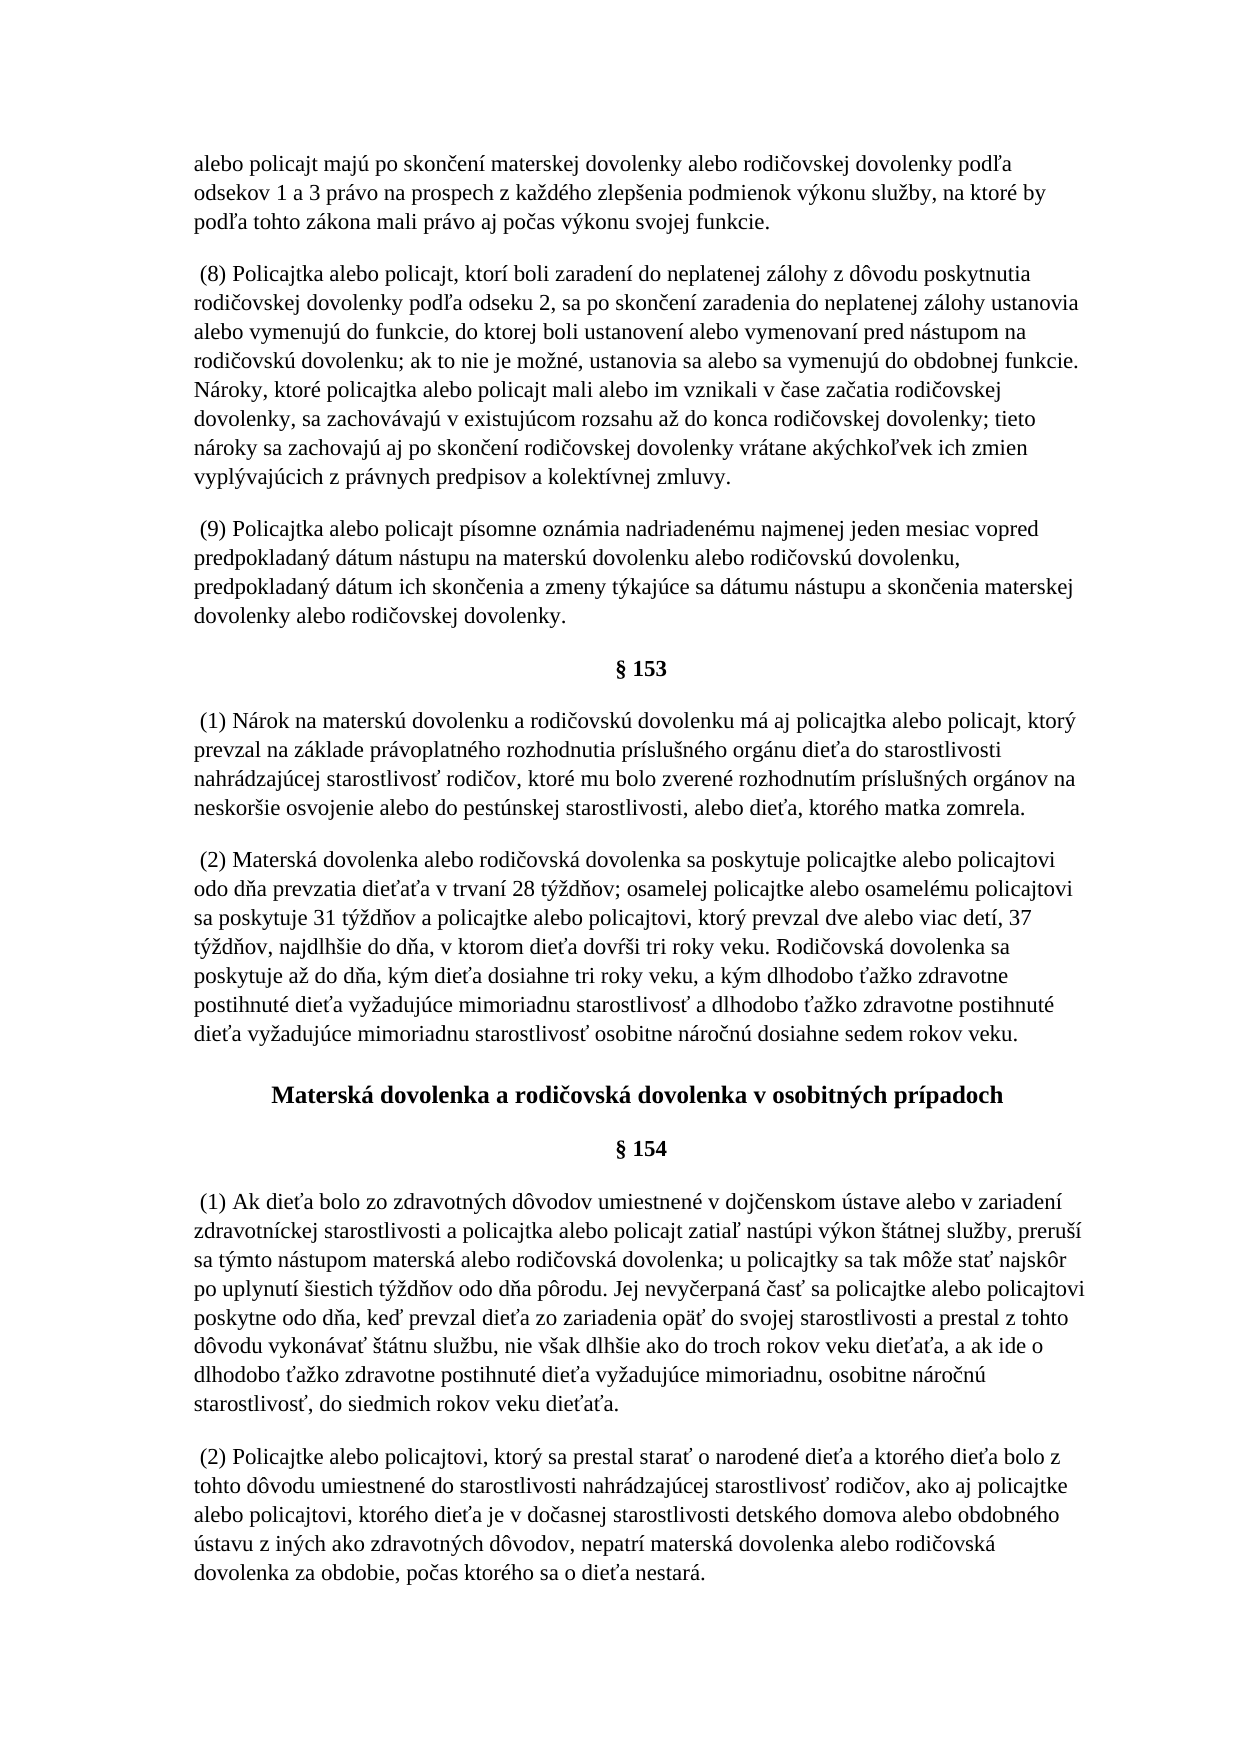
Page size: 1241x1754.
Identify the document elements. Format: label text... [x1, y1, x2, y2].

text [194, 150, 1090, 234]
text (2) Materská dovolenka alebo rodičovská dovolenka sa poskytuje policajtke alebo policajtovi odo dňa prevzatia dieťaťa v trvaní 28 týždňov; osamelej policajtke alebo osamelému policajtovi sa poskytuje 31 týždňov a policajtke alebo policajtovi, ktorý prevzal dve alebo viac detí, 37 týždňov, najdlhšie do dňa, v ktorom dieťa dovŕši tri roky veku. Rodičovská dovolenka sa poskytuje až do dňa, kým dieťa dosiahne tri roky veku, a kým dlhodobo ťažko zdravotne postihnuté dieťa vyžadujúce mimoriadnu starostlivosť a dlhodobo ťažko zdravotne postihnuté dieťa vyžadujúce mimoriadnu starostlivosť osobitne náročnú dosiahne sedem rokov veku. [194, 846, 1090, 1046]
text (8) Policajtka alebo policajt, ktorí boli zaradení do neplatenej zálohy z dôvodu poskytnutia rodičovskej dovolenky podľa odseku 2, sa po skončení zaradenia do neplatenej zálohy ustanovia alebo vymenujú do funkcie, do ktorej boli ustanovení alebo vymenovaní pred nástupom na rodičovskú dovolenku; ak to nie je možné, ustanovia sa alebo sa vymenujú do obdobnej funkcie. Nároky, ktoré policajtka alebo policajt mali alebo im vznikali v čase začatia rodičovskej dovolenky, sa zachovávajú v existujúcom rozsahu až do konca rodičovskej dovolenky; tieto nároky sa zachovajú aj po skončení rodičovskej dovolenky vrátane akýchkoľvek ich zmien vyplývajúcich z právnych predpisov a kolektívnej zmluvy. [194, 260, 1090, 489]
text (2) Policajtke alebo policajtovi, ktorý sa prestal starať o narodené dieťa a ktorého dieťa bolo z tohto dôvodu umiestnené do starostlivosti nahrádzajúcej starostlivosť rodičov, ako aj policajtke alebo policajtovi, ktorého dieťa je v dočasnej starostlivosti detského domova alebo obdobného ústavu z iných ako zdravotných dôvodov, nepatrí materská dovolenka alebo rodičovská dovolenka za obdobie, počas ktorého sa o dieťa nestará. [194, 1443, 1090, 1585]
text § 154 [186, 1135, 1090, 1162]
text (1) Nárok na materskú dovolenku a rodičovskú dovolenku má aj policajtka alebo policajt, ktorý prevzal na základe právoplatného rozhodnutia príslušného orgánu dieťa do starostlivosti nahrádzajúcej starostlivosť rodičov, ktoré mu bolo zverené rozhodnutím príslušných orgánov na neskoršie osvojenie alebo do pestúnskej starostlivosti, alebo dieťa, ktorého matka zomrela. [194, 707, 1090, 820]
text Materská dovolenka a rodičovská dovolenka v osobitných prípadoch [178, 1080, 1090, 1109]
text § 153 [186, 655, 1090, 681]
text (9) Policajtka alebo policajt písomne oznámia nadriadenému najmenej jeden mesiac vopred predpokladaný dátum nástupu na materskú dovolenku alebo rodičovskú dovolenku, predpokladaný dátum ich skončenia a zmeny týkajúce sa dátumu nástupu a skončenia materskej dovolenky alebo rodičovskej dovolenky. [194, 515, 1090, 629]
text (1) Ak dieťa bolo zo zdravotných dôvodov umiestnené v dojčenskom ústave alebo v zariadení zdravotníckej starostlivosti a policajtka alebo policajt zatiaľ nastúpi výkon štátnej služby, preruší sa týmto nástupom materská alebo rodičovská dovolenka; u policajtky sa tak môže stať najskôr po uplynutí šiestich týždňov odo dňa pôrodu. Jej nevyčerpaná časť sa policajtke alebo policajtovi poskytne odo dňa, keď prevzal dieťa zo zariadenia opäť do svojej starostlivosti a prestal z tohto dôvodu vykonávať štátnu službu, nie však dlhšie ako do troch rokov veku dieťaťa, a ak ide o dlhodobo ťažko zdravotne postihnuté dieťa vyžadujúce mimoriadnu, osobitne náročnú starostlivosť, do siedmich rokov veku dieťaťa. [194, 1188, 1090, 1417]
